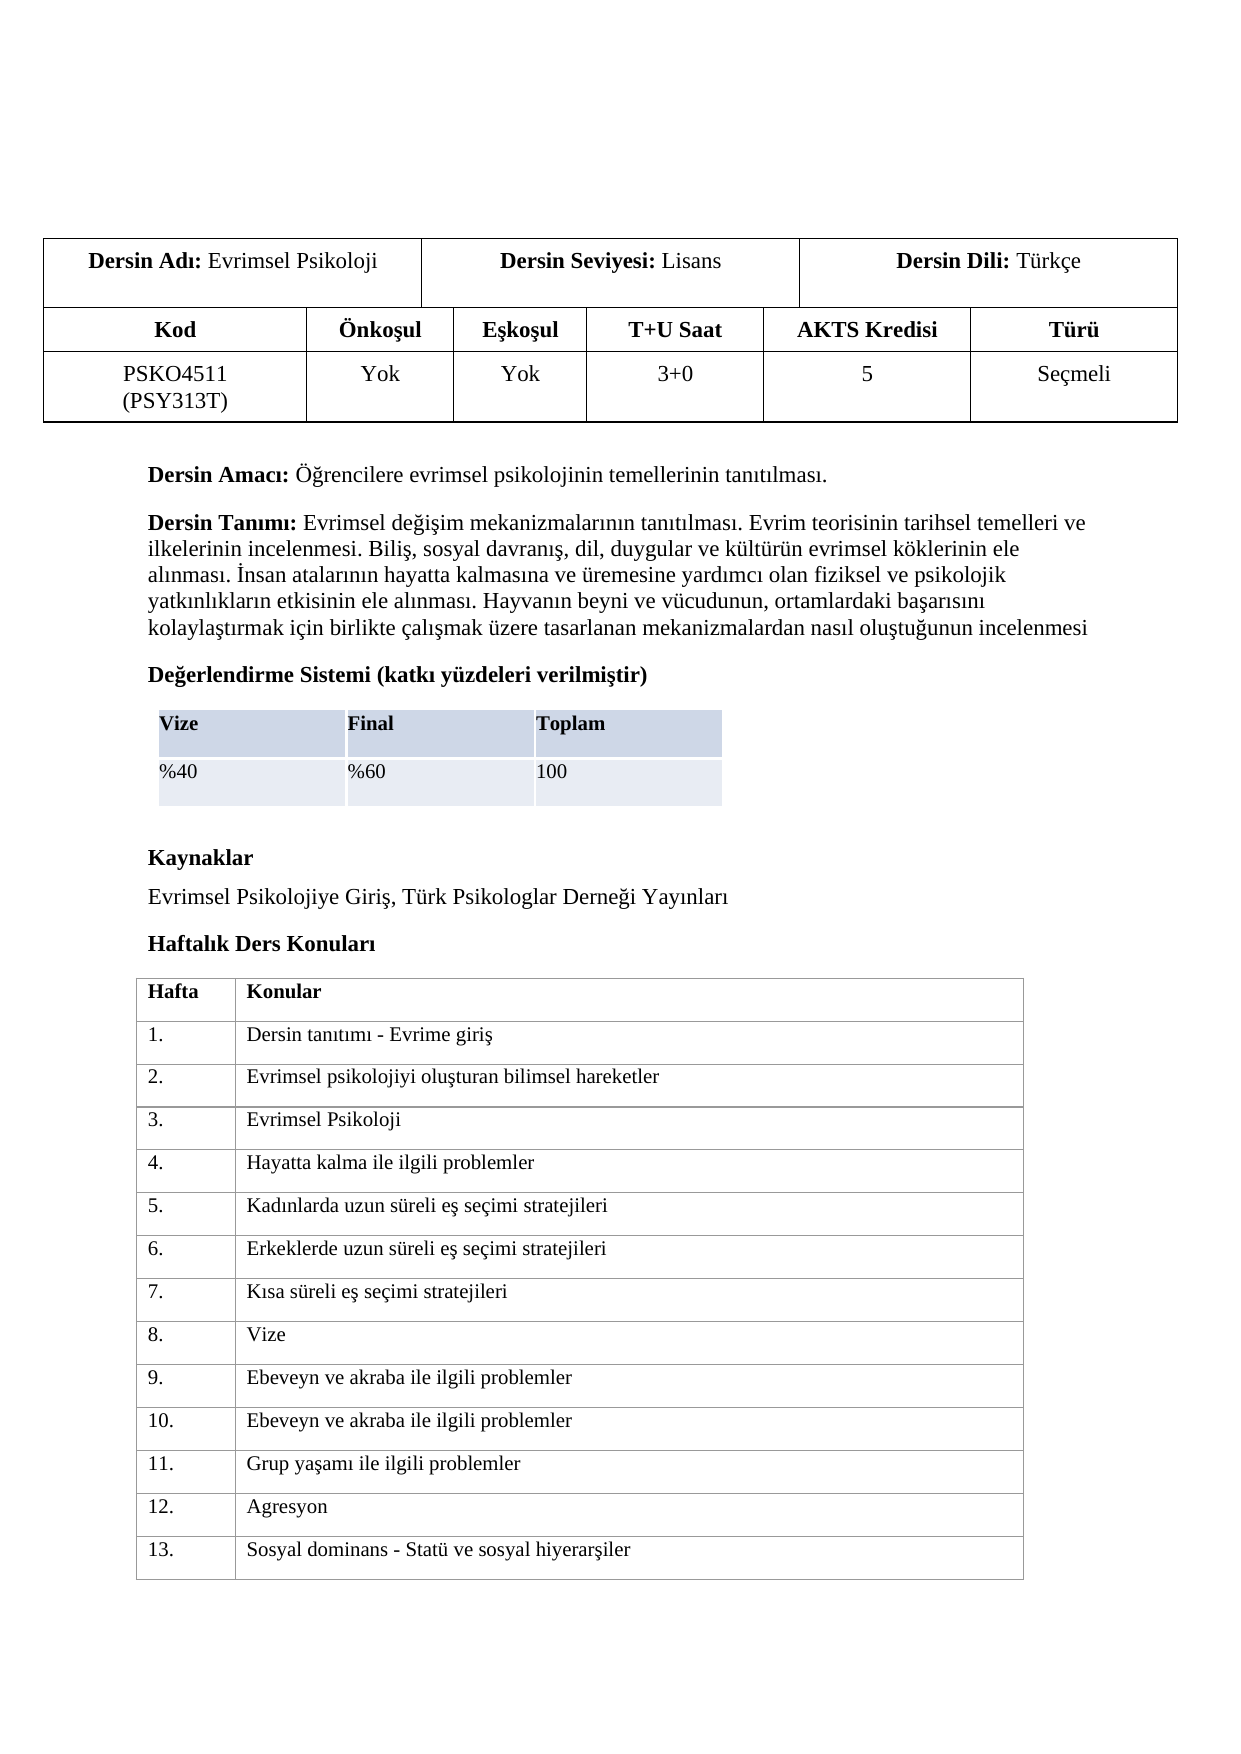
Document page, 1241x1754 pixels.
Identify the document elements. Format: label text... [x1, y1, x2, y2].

table_cell Erkeklerde uzun süreli eş seçimi stratejileri [236, 1236, 1023, 1278]
table_cell 10. [137, 1408, 235, 1450]
text Dersin Amacı: Öğrencilere evrimsel psikolojinin temellerinin tanıtılması. [148, 461, 1093, 488]
table_cell Grup yaşamı ile ilgili problemler [236, 1451, 1023, 1493]
table_cell 2. [137, 1065, 235, 1106]
table_cell 3. [137, 1108, 235, 1149]
table_cell Türü [971, 308, 1177, 351]
text Haftalık Ders Konuları [148, 930, 1093, 957]
table_cell 6. [137, 1236, 235, 1278]
table_cell Vize [236, 1322, 1023, 1364]
text Kaynaklar [148, 844, 1093, 871]
table_header Vize [159, 710, 345, 757]
table_cell 8. [137, 1322, 235, 1364]
table_cell 13. [137, 1537, 235, 1578]
table_cell 3+0 [587, 352, 763, 421]
table_header Konular [236, 979, 1023, 1021]
table_cell Ebeveyn ve akraba ile ilgili problemler [236, 1408, 1023, 1450]
table_cell Kod [44, 308, 306, 351]
table_cell Sosyal dominans - Statü ve sosyal hiyerarşiler [236, 1537, 1023, 1578]
table_cell Yok [454, 352, 586, 421]
table_header Toplam [536, 710, 722, 757]
table_header Final [348, 710, 534, 757]
table_cell %40 [159, 760, 345, 806]
table_cell 12. [137, 1494, 235, 1536]
table_cell 4. [137, 1150, 235, 1192]
table_cell 5 [764, 352, 970, 421]
text Dersin Tanımı: Evrimsel değişim mekanizmalarının tanıtılması. Evrim teorisinin tarihsel temelleri ve ilkelerinin incelenmesi. Biliş, sosyal davranış, dil, duygular ve kültürün evrimsel köklerinin ele alınması. İnsan atalarının hayatta kalmasına ve üremesine yardımcı olan fiziksel ve psikolojik yatkınlıkların etkisinin ele alınması. Hayvanın beyni ve vücudunun, ortamlardaki başarısını kolaylaştırmak için birlikte çalışmak üzere tasarlanan mekanizmalardan nasıl oluştuğunun incelenmesi [148, 508, 1093, 640]
table_cell Evrimsel Psikoloji [236, 1108, 1023, 1149]
table_cell Ebeveyn ve akraba ile ilgili problemler [236, 1365, 1023, 1407]
table_header Hafta [137, 979, 235, 1021]
table_cell Agresyon [236, 1494, 1023, 1536]
table_cell Evrimsel psikolojiyi oluşturan bilimsel hareketler [236, 1065, 1023, 1106]
table_cell Kadınlarda uzun süreli eş seçimi stratejileri [236, 1193, 1023, 1235]
table_cell %60 [348, 760, 534, 806]
table_cell Kısa süreli eş seçimi stratejileri [236, 1279, 1023, 1321]
table_cell 9. [137, 1365, 235, 1407]
table_cell 11. [137, 1451, 235, 1493]
table_cell Seçmeli [971, 352, 1177, 421]
table_cell Eşkoşul [454, 308, 586, 351]
table_header Dersin Dili: Türkçe [800, 239, 1177, 307]
table_cell Yok [307, 352, 453, 421]
table_cell AKTS Kredisi [764, 308, 970, 351]
table_cell 1. [137, 1022, 235, 1063]
table_header Dersin Adı: Evrimsel Psikoloji [44, 239, 421, 307]
table_cell Dersin tanıtımı - Evrime giriş [236, 1022, 1023, 1063]
table_cell 5. [137, 1193, 235, 1235]
text Değerlendirme Sistemi (katkı yüzdeleri verilmiştir) [148, 661, 1093, 687]
table_cell 7. [137, 1279, 235, 1321]
table_cell PSKO4511 (PSY313T) [44, 352, 306, 421]
table_cell Hayatta kalma ile ilgili problemler [236, 1150, 1023, 1192]
table_header Dersin Seviyesi: Lisans [422, 239, 799, 307]
table_cell Önkoşul [307, 308, 453, 351]
text Evrimsel Psikolojiye Giriş, Türk Psikologlar Derneği Yayınları [148, 883, 1093, 909]
table_cell T+U Saat [587, 308, 763, 351]
table_cell 100 [536, 760, 722, 806]
